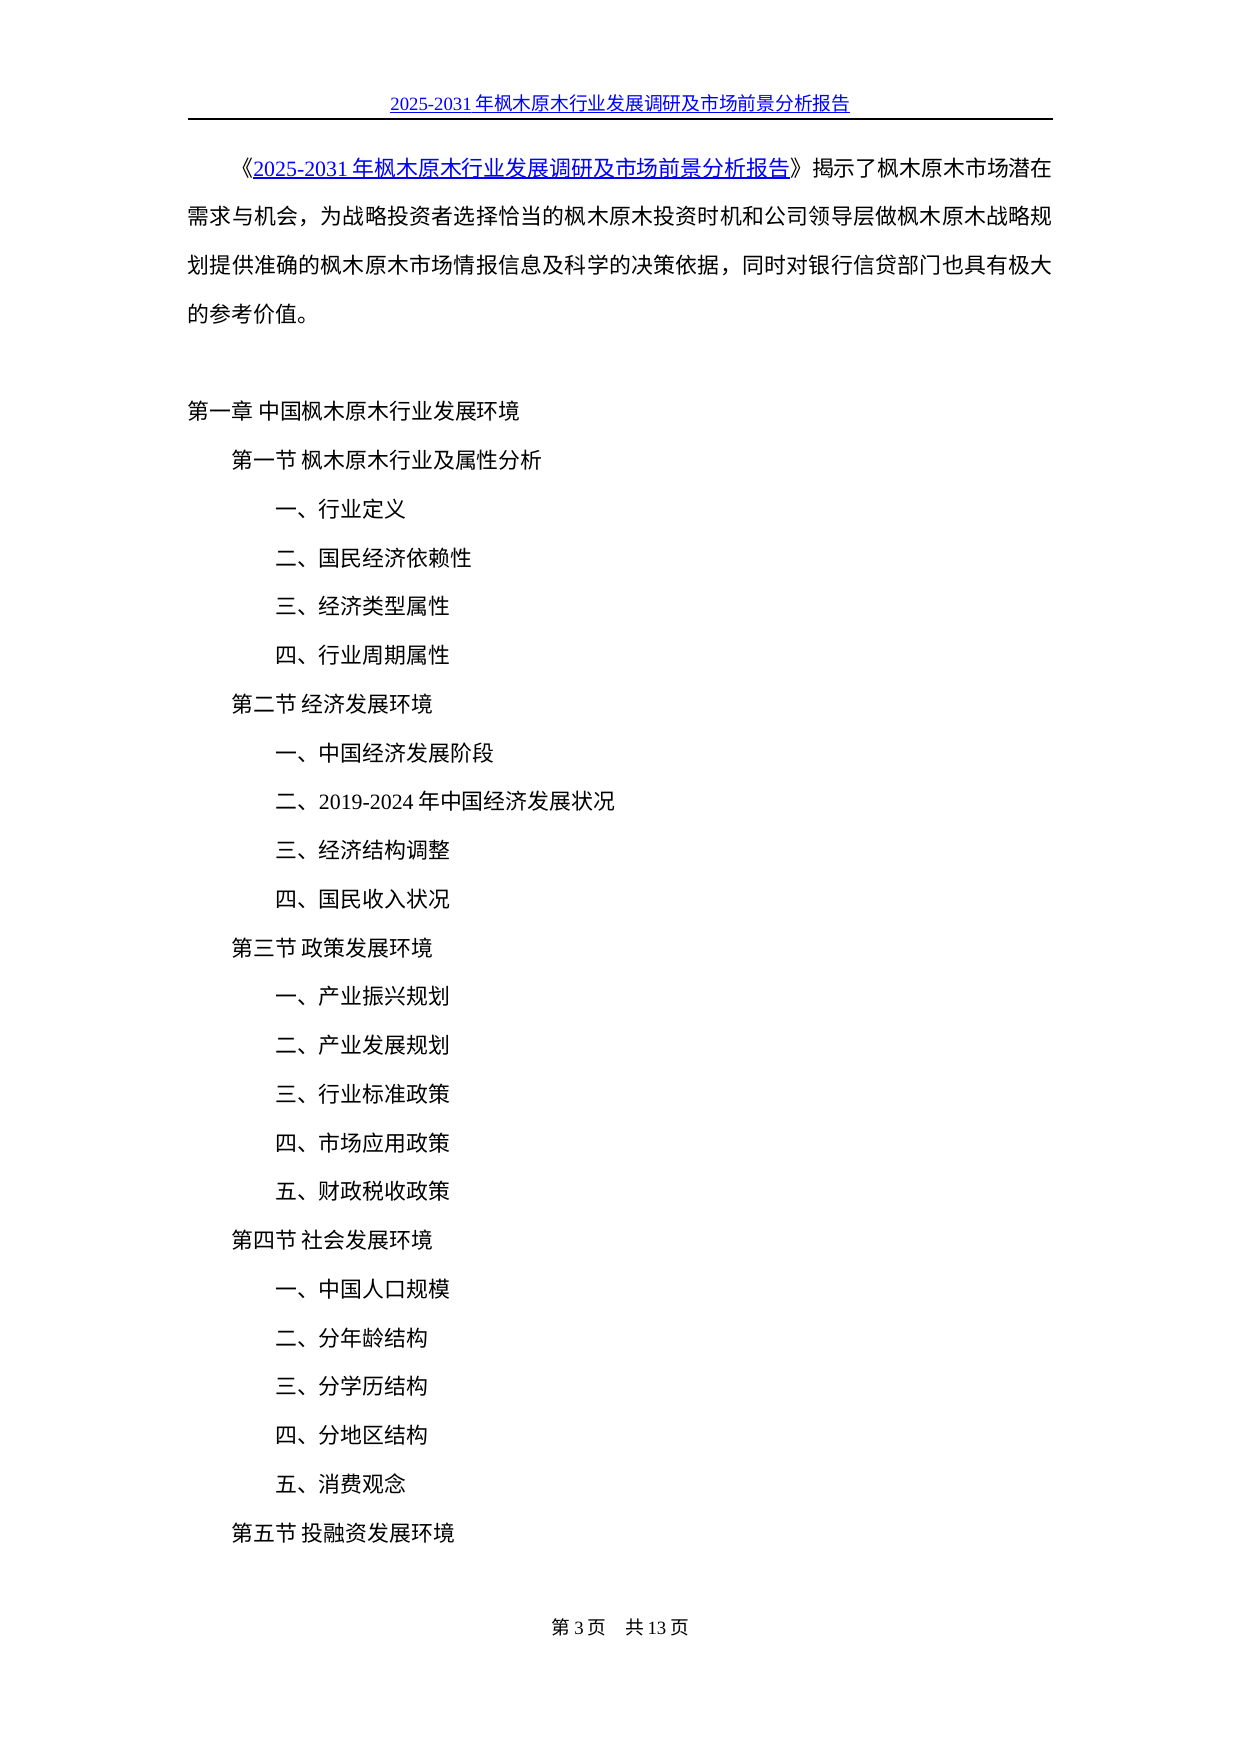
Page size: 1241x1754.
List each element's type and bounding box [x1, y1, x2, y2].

text [187, 150, 1053, 1548]
